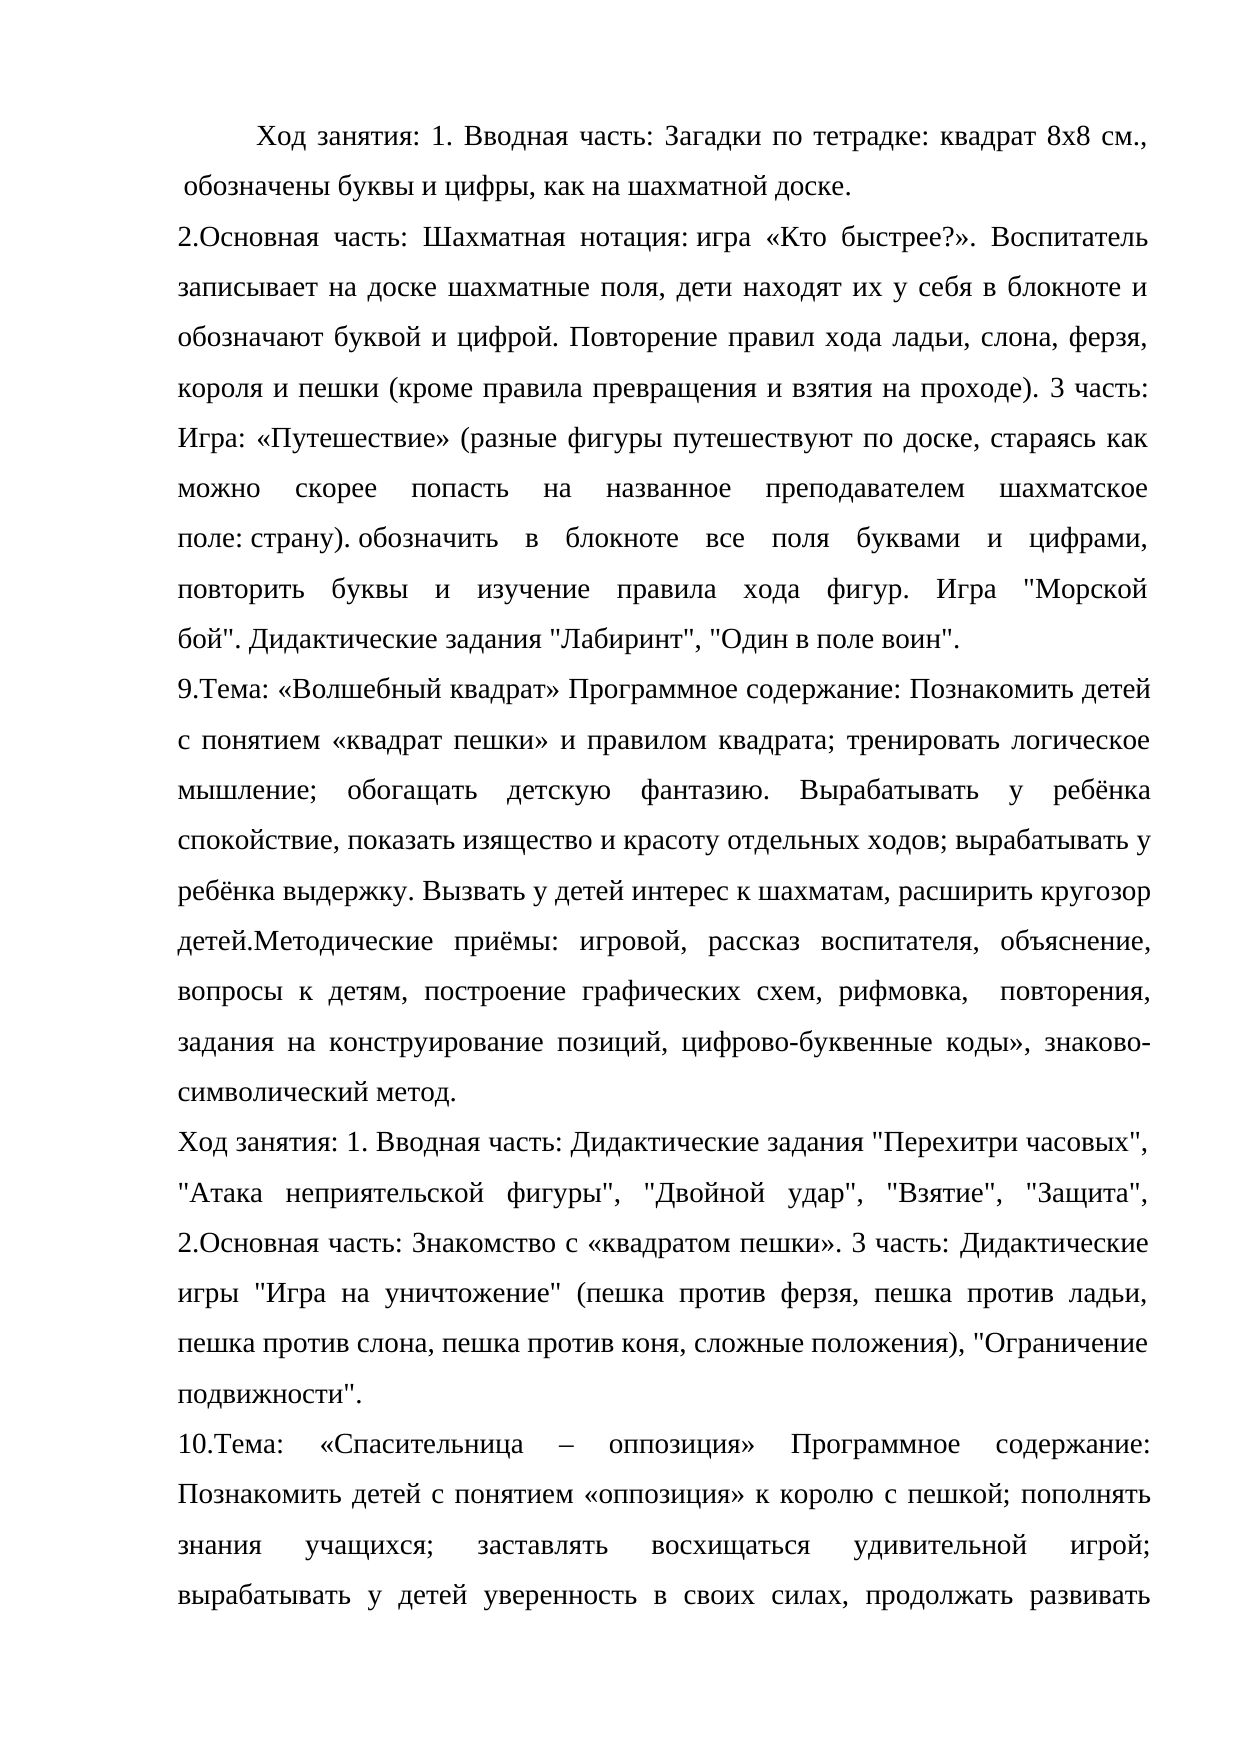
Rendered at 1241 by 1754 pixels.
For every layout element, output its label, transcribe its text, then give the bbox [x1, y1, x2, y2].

text 2.Основная часть: Шахматная нотация: игра «Кто быстрее?». Воспитатель записывает на доске шахматные поля, дети находят их у себя в блокноте и обозначают буквой и цифрой. Повторение правил хода ладьи, слона, ферзя, короля и пешки (кроме правила превращения и взятия на проходе). 3 часть: Игра: «Путешествие» (разные фигуры путешествуют по доске, стараясь как можно скорее попасть на названное преподавателем шахматское поле: страну). обозначить в блокноте все поля буквами и цифрами, повторить буквы и изучение правила хода фигур. Игра "Морской бой". Дидактические задания "Лабиринт", "Один в поле воин". [177, 219, 1149, 655]
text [177, 1426, 1152, 1611]
text Ход занятия: 1. Вводная часть: Загадки по тетрадке: квадрат 8х8 см., обозначены буквы и цифры, как на шахматной доске. [183, 118, 1149, 202]
text Ход занятия: 1. Вводная часть: Дидактические задания "Перехитри часовых", "Атака неприятельской фигуры", "Двойной удар", "Взятие", "Защита", 2.Основная часть: Знакомство с «квадратом пешки». 3 часть: Дидактические игры "Игра на уничтожение" (пешка против ферзя, пешка против ладьи, пешка против слона, пешка против коня, сложные положения), "Ограничение подвижности". [177, 1124, 1149, 1409]
text 9.Тема: «Волшебный квадрат» Программное содержание: Познакомить детей с понятием «квадрат пешки» и правилом квадрата; тренировать логическое мышление; обогащать детскую фантазию. Вырабатывать у ребёнка спокойствие, показать изящество и красоту отдельных ходов; вырабатывать у ребёнка выдержку. Вызвать у детей интерес к шахматам, расширить кругозор детей.Методические приёмы: игровой, рассказ воспитателя, объяснение, вопросы к детям, построение графических схем, рифмовка, повторения, задания на конструирование позиций, цифрово-буквенные коды», знаково-символический метод. [177, 672, 1152, 1108]
